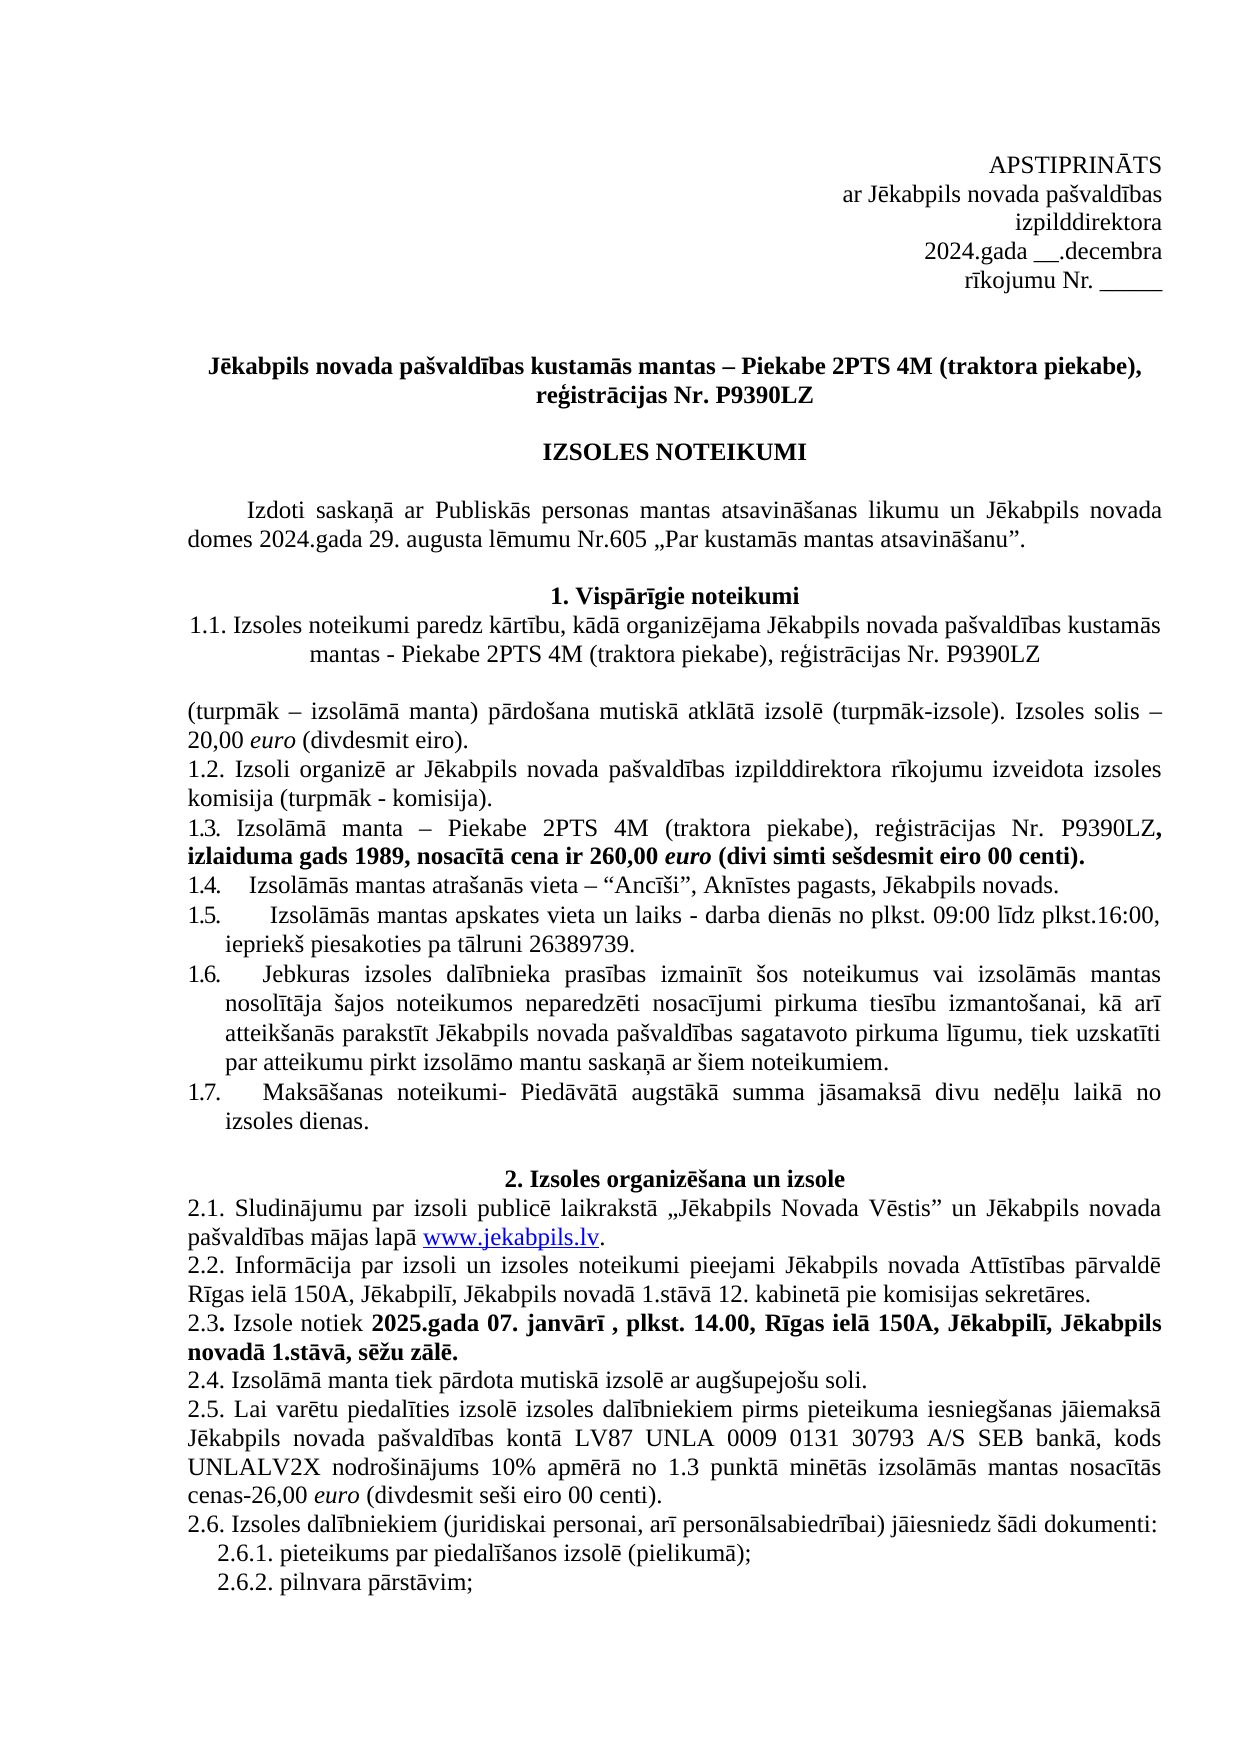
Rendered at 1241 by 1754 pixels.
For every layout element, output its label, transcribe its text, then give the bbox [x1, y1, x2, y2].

text 2.6.1. pieteikums par piedalīšanos izsolē (pielikumā); [217, 1538, 1162, 1567]
text 2024.gada __.decembra [187, 236, 1162, 265]
text rīkojumu Nr. _____ [187, 265, 1162, 294]
text 2. Izsoles organizēšana un izsole [187, 1164, 1162, 1193]
list Izsolāmās mantas apskates vieta un laiks - darba dienās no plkst. 09:00 līdz plkst.16:00, iepriekš piesakoties pa tālruni 26389739. [187, 900, 1162, 959]
text 2.1. Sludinājumu par izsoli publicē laikrakstā „Jēkabpils Novada Vēstis” un Jēkabpils novada pašvaldības mājas lapā www.jekabpils.lv. [187, 1193, 1162, 1251]
list Jebkuras izsoles dalībnieka prasības izmainīt šos noteikumus vai izsolāmās mantas nosolītāja šajos noteikumos neparedzēti nosacījumi pirkuma tiesību izmantošanai, kā arī atteikšanās parakstīt Jēkabpils novada pašvaldības sagatavoto pirkuma līgumu, tiek uzskatīti par atteikumu pirkt izsolāmo mantu saskaņā ar šiem noteikumiem. [187, 959, 1162, 1077]
text APSTIPRINĀTS [187, 150, 1162, 179]
text 2.2. Informācija par izsoli un izsoles noteikumi pieejami Jēkabpils novada Attīstības pārvaldē Rīgas ielā 150A, Jēkabpilī, Jēkabpils novadā 1.stāvā 12. kabinetā pie komisijas sekretāres. [187, 1251, 1162, 1308]
text Jēkabpils novada pašvaldības kustamās mantas – Piekabe 2PTS 4M (traktora piekabe), reģistrācijas Nr. P9390LZ [187, 351, 1162, 409]
text (turpmāk – izsolāmā manta) pārdošana mutiskā atklātā izsolē (turpmāk-izsole). Izsoles solis – 20,00 euro (divdesmit eiro). [187, 696, 1162, 754]
text 1.2. Izsoli organizē ar Jēkabpils novada pašvaldības izpilddirektora rīkojumu izveidota izsoles komisija (turpmāk - komisija). [187, 754, 1162, 813]
text izpilddirektora [187, 207, 1162, 236]
text 1. Vispārīgie noteikumi [187, 581, 1162, 610]
text 2.4. Izsolāmā manta tiek pārdota mutiskā izsolē ar augšupejošu soli. [187, 1366, 1162, 1394]
text Izdoti saskaņā ar Publiskās personas mantas atsavināšanas likumu un Jēkabpils novada domes 2024.gada 29. augusta lēmumu Nr.605 „Par kustamās mantas atsavināšanu”. [187, 495, 1162, 552]
text 1.3. Izsolāmā manta – Piekabe 2PTS 4M (traktora piekabe), reģistrācijas Nr. P9390LZ, izlaiduma gads 1989, nosacītā cena ir 260,00 euro (divi simti sešdesmit eiro 00 centi). [187, 813, 1162, 870]
text IZSOLES NOTEIKUMI [187, 437, 1162, 466]
list Izsolāmās mantas atrašanās vieta – “Ancīši”, Aknīstes pagasts, Jēkabpils novads. [187, 870, 1162, 900]
text 2.5. Lai varētu piedalīties izsolē izsoles dalībniekiem pirms pieteikuma iesniegšanas jāiemaksā Jēkabpils novada pašvaldības kontā LV87 UNLA 0009 0131 30793 A/S SEB bankā, kods UNLALV2X nodrošinājums 10% apmērā no 1.3 punktā minētās izsolāmās mantas nosacītās cenas-26,00 euro (divdesmit seši eiro 00 centi). [187, 1394, 1162, 1509]
text 2.6.2. pilnvara pārstāvim; [217, 1567, 1162, 1596]
text 2.6. Izsoles dalībniekiem (juridiskai personai, arī personālsabiedrībai) jāiesniedz šādi dokumenti: [187, 1509, 1162, 1538]
text 2.3. Izsole notiek 2025.gada 07. janvārī , plkst. 14.00, Rīgas ielā 150A, Jēkabpilī, Jēkabpils novadā 1.stāvā, sēžu zālē. [187, 1308, 1162, 1366]
text ar Jēkabpils novada pašvaldības [187, 179, 1162, 207]
list Maksāšanas noteikumi- Piedāvātā augstākā summa jāsamaksā divu nedēļu laikā no izsoles dienas. [187, 1077, 1162, 1136]
text 1.1. Izsoles noteikumi paredz kārtību, kādā organizējama Jēkabpils novada pašvaldības kustamās mantas - Piekabe 2PTS 4M (traktora piekabe), reģistrācijas Nr. P9390LZ [187, 610, 1162, 667]
